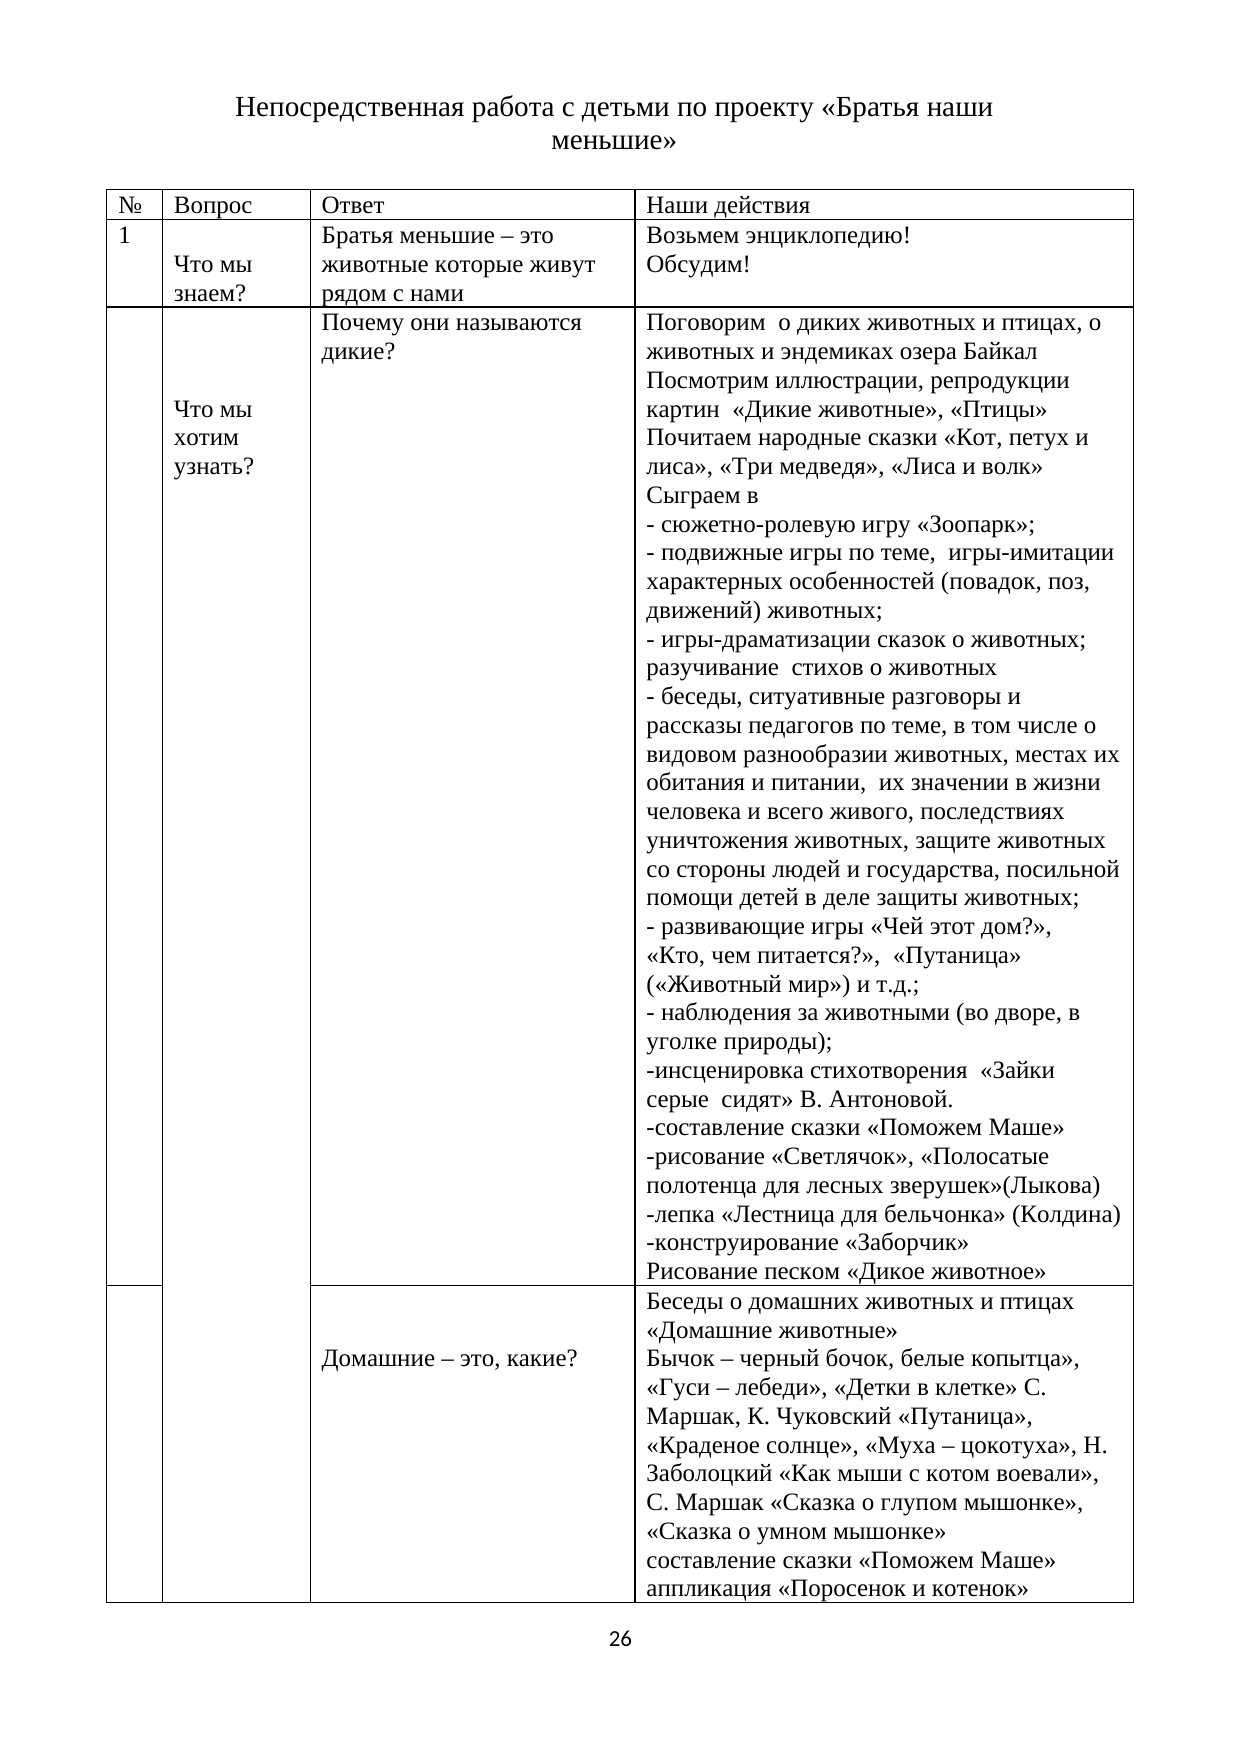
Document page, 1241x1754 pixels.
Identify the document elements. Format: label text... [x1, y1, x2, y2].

table_cell Братья меньшие – это животные которые живут рядом с нами [311, 220, 634, 306]
table_header № [107, 190, 162, 219]
table_header Ответ [311, 190, 634, 219]
table_cell 1 [107, 220, 162, 306]
table_cell Поговорим о диких животных и птицах, о животных и эндемиках озера Байкал Посмотрим иллюстрации, репродукции картин «Дикие животные», «Птицы» Почитаем народные сказки «Кот, петух и лиса», «Три медведя», «Лиса и волк» Сыграем в - сюжетно-ролевую игру «Зоопарк»; - подвижные игры по теме, игры-имитации характерных особенностей (повадок, поз, движений) животных; - игры-драматизации сказок о животных; разучивание стихов о животных - беседы, ситуативные разговоры и рассказы педагогов по теме, в том числе о видовом разнообразии животных, местах их обитания и питании, их значении в жизни человека и всего живого, последствиях уничтожения животных, защите животных со стороны людей и государства, посильной помощи детей в деле защиты животных; - развивающие игры «Чей этот дом?», «Кто, чем питается?», «Путаница» («Животный мир») и т.д.; - наблюдения за животными (во дворе, в уголке природы); -инсценировка стихотворения «Зайки серые сидят» В. Антоновой. -составление сказки «Поможем Маше» -рисование «Светлячок», «Полосатые полотенца для лесных зверушек»(Лыкова) -лепка «Лестница для бельчонка» (Колдина) -конструирование «Заборчик» Рисование песком «Дикое животное» [636, 308, 1133, 1285]
table_cell [107, 1286, 162, 1602]
table_cell Почему они называются дикие? [311, 308, 634, 1285]
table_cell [311, 1286, 634, 1602]
table_cell Что мы знаем? [163, 220, 310, 306]
table_cell Что мы хотим узнать? [163, 308, 310, 1602]
table_cell Возьмем энциклопедию! Обсудим! [636, 220, 1133, 306]
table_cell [636, 1286, 1133, 1602]
table_header Наши действия [636, 190, 1133, 219]
table_cell [107, 308, 162, 1285]
text Непосредственная работа с детьми по проекту «Братья наши меньшие» [177, 89, 1051, 156]
table_header Вопрос [163, 190, 310, 219]
